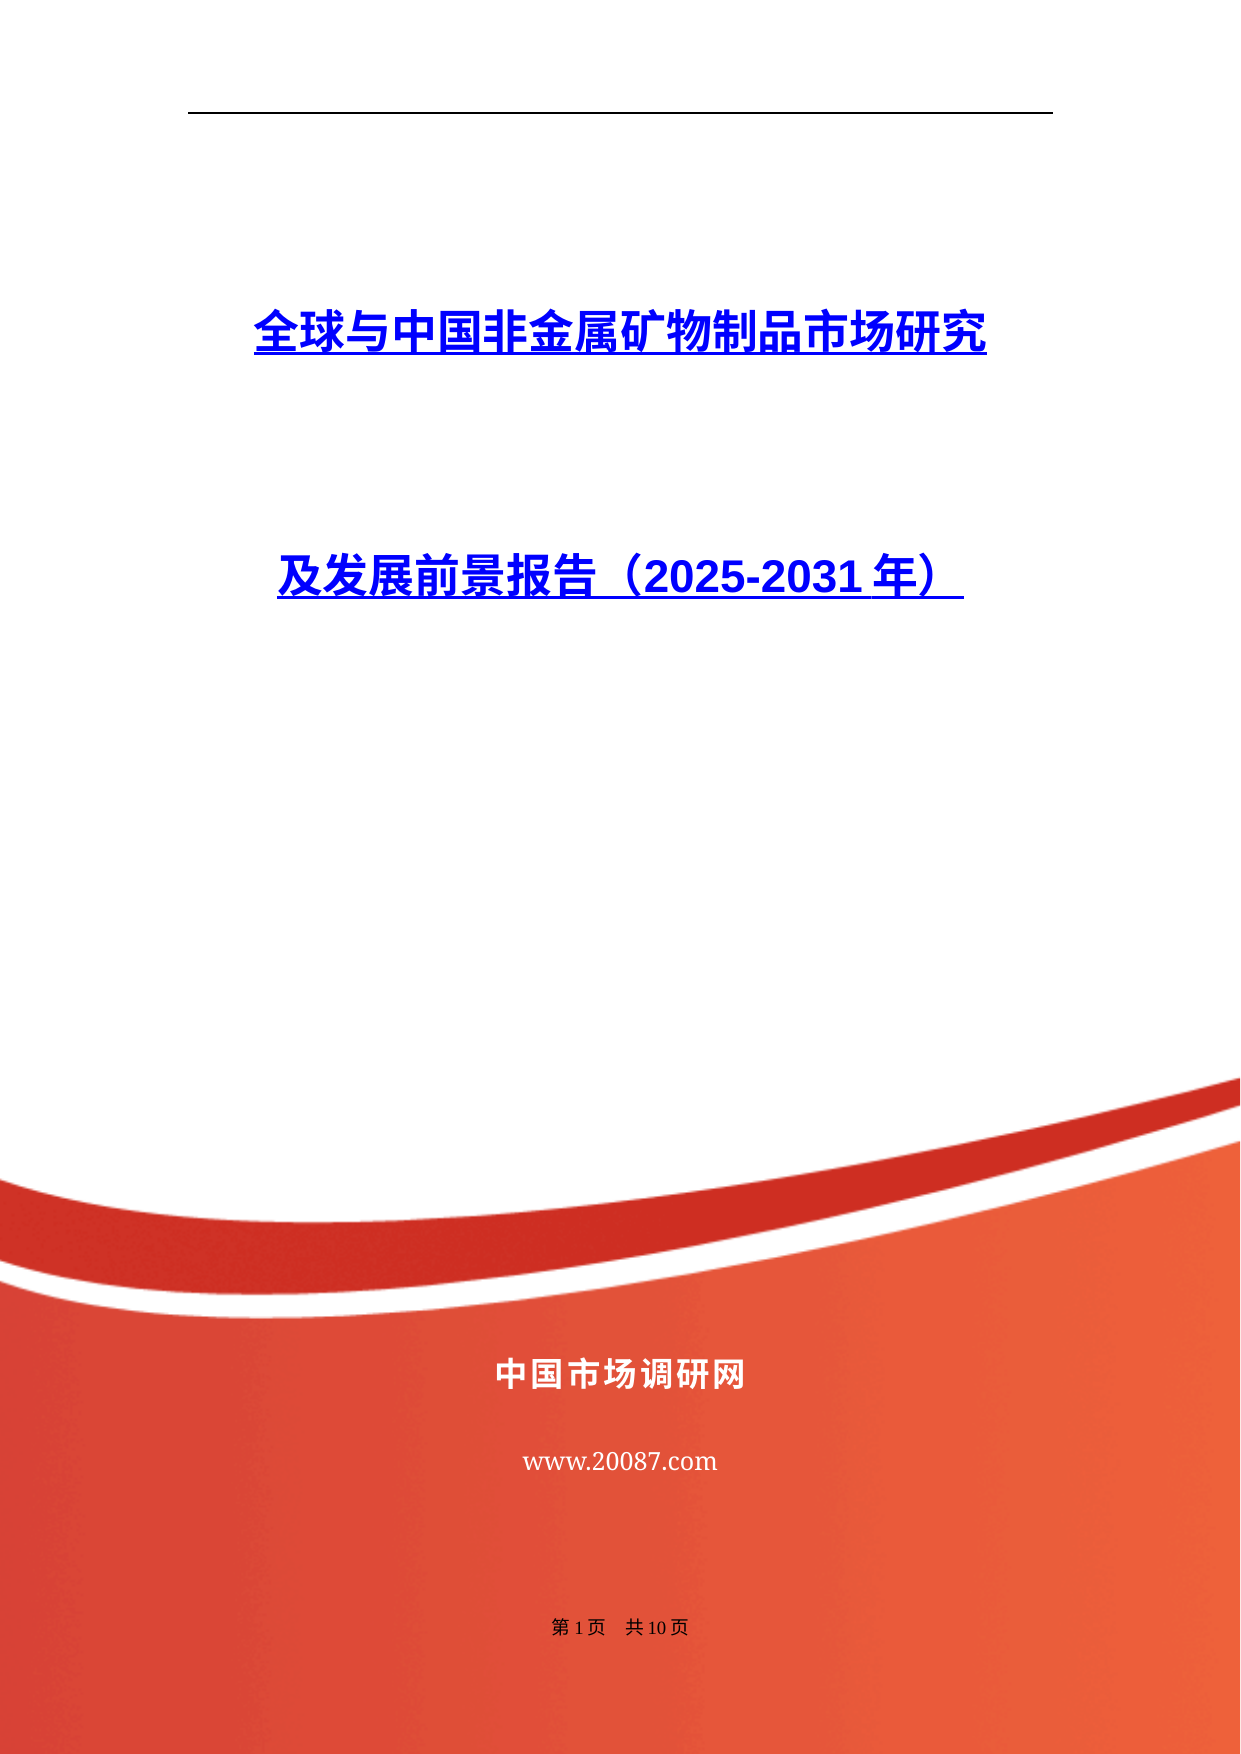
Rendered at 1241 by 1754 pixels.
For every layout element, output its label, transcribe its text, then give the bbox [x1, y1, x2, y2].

subtitle 中国市场调研网 [187, 1339, 1053, 1404]
table_header 全球与中国非金属矿物制品市场研究及发展前景报告（2025-2031年） [188, 207, 1053, 773]
picture [0, 1006, 1241, 1754]
text www.20087.com [187, 1428, 1053, 1493]
